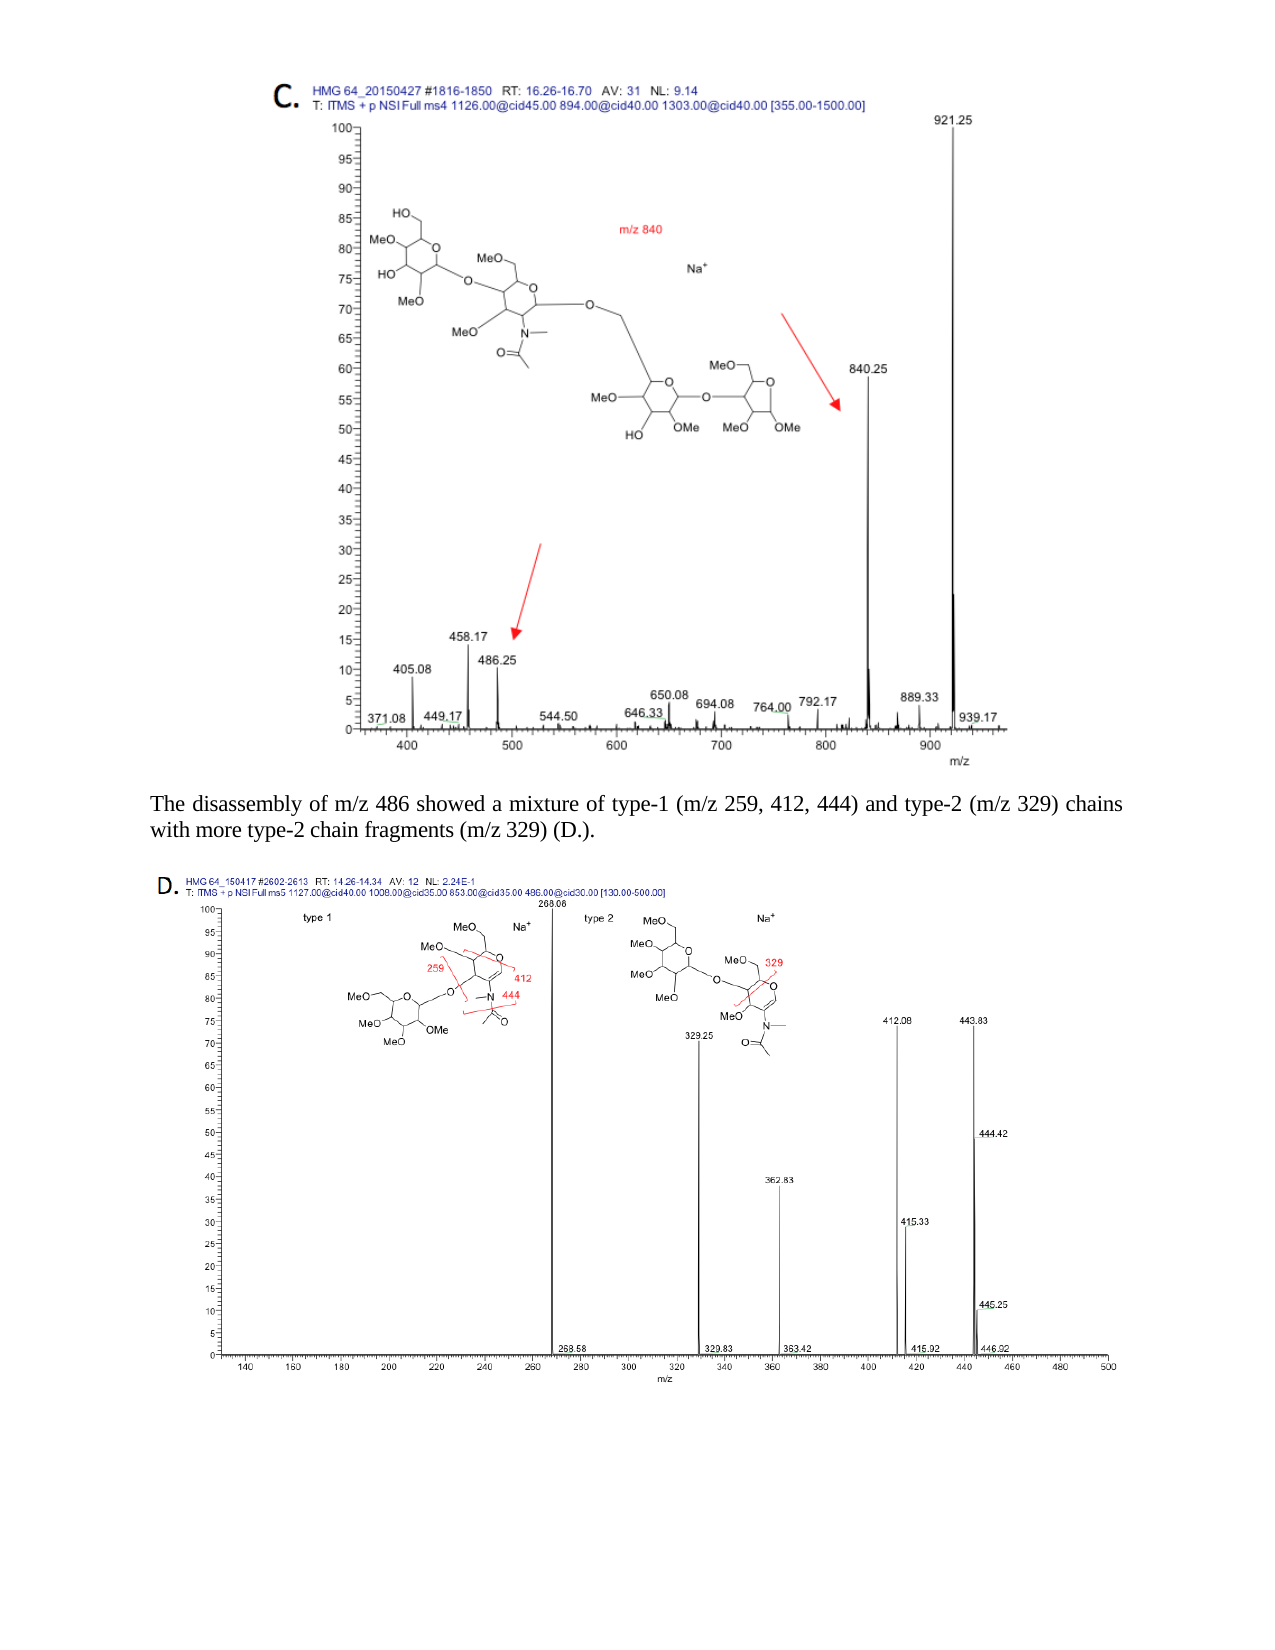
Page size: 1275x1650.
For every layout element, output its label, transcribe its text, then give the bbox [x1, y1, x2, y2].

text The disassembly of m/z 486 showed a mixture of type-1 (m/z 259, 412, 444) and type-2 (m/z 329) chains with more type-2 chain fragments (m/z 329) (D.). [150, 790, 1125, 843]
picture [267, 75, 1008, 790]
picture [150, 869, 1125, 1403]
